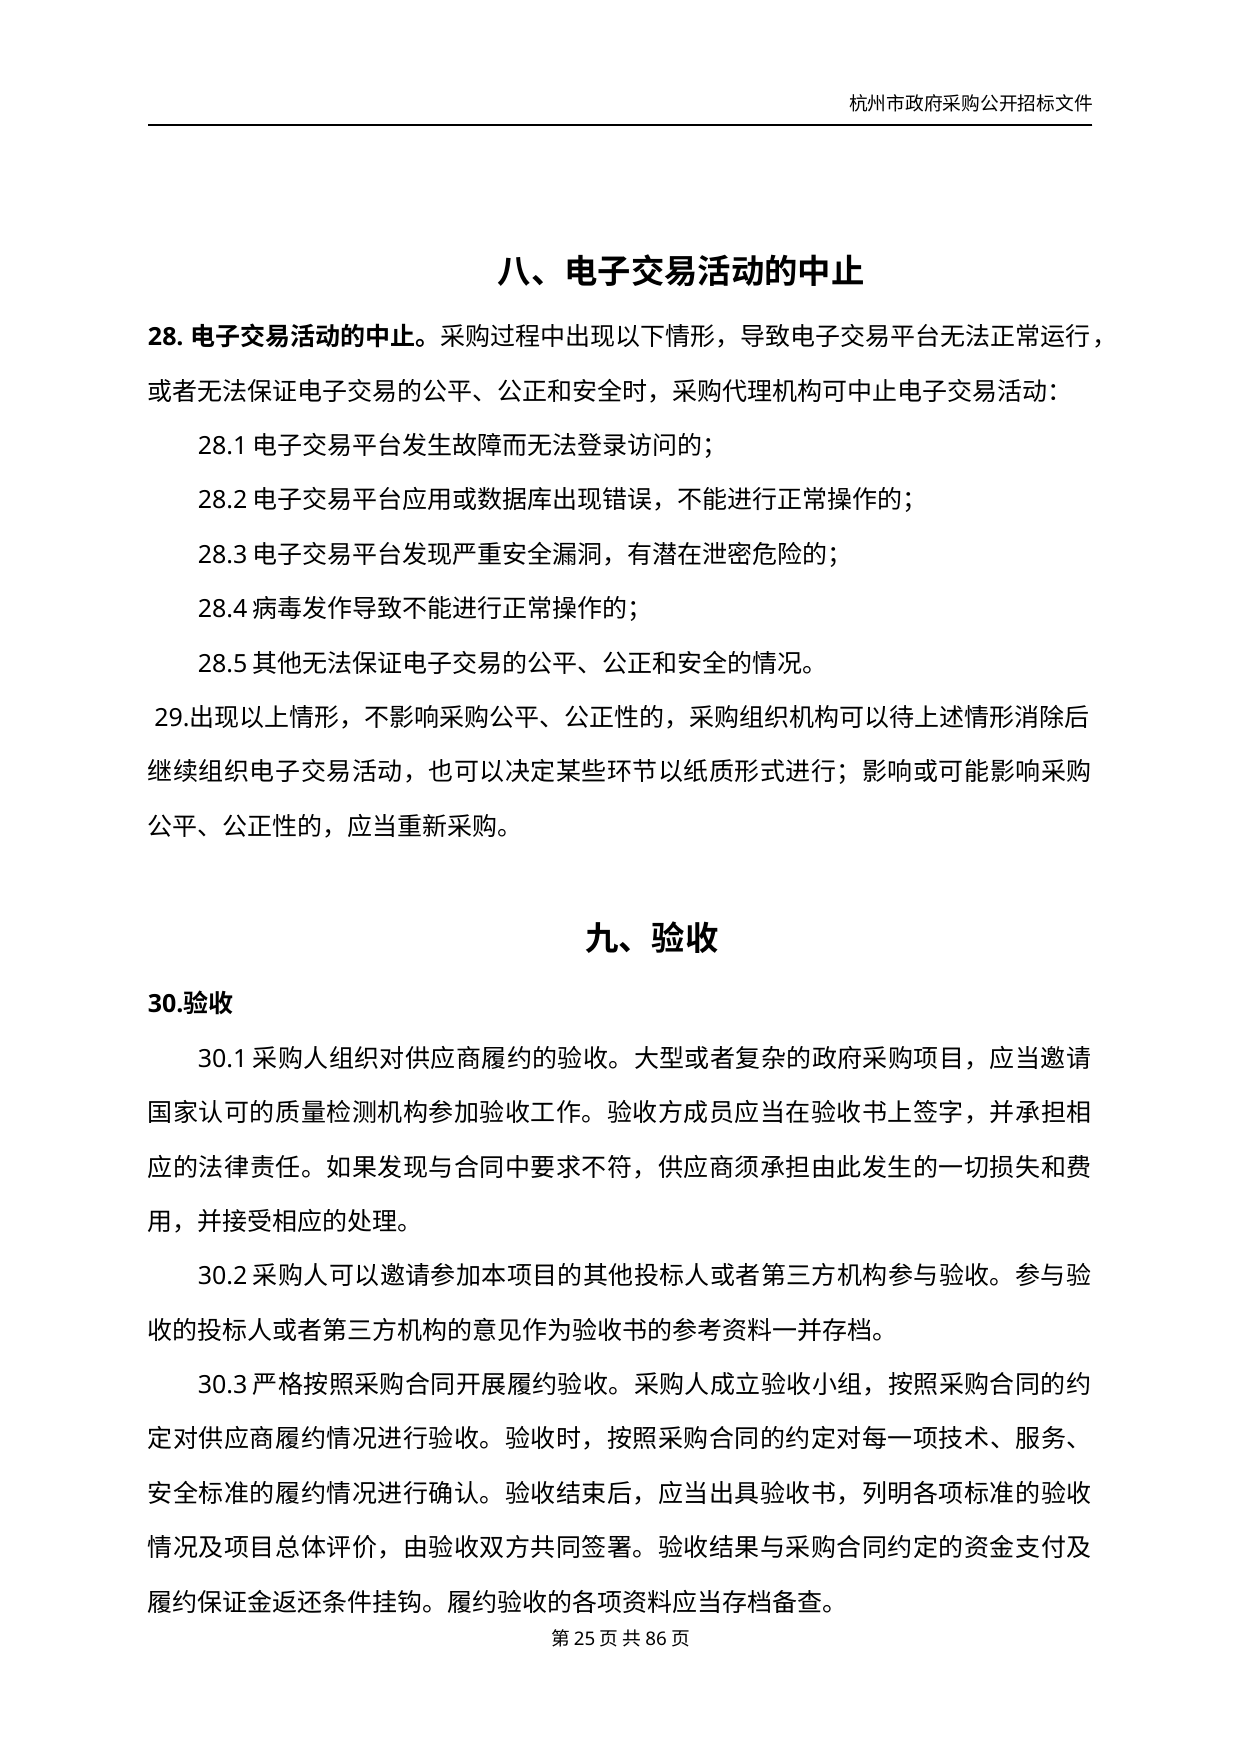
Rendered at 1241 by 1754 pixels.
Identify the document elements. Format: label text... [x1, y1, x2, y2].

text 28.3电子交易平台发现严重安全漏洞，有潜在泄密危险的； [148, 534, 1092, 571]
text 八、电子交易活动的中止 [148, 244, 1092, 293]
text 30.1采购人组织对供应商履约的验收。大型或者复杂的政府采购项目，应当邀请国家认可的质量检测机构参加验收工作。验收方成员应当在验收书上签字，并承担相应的法律责任。如果发现与合同中要求不符，供应商须承担由此发生的一切损失和费用，并接受相应的处理。 [148, 1038, 1092, 1238]
text 28.1电子交易平台发生故障而无法登录访问的； [148, 426, 1092, 462]
text 30.3严格按照采购合同开展履约验收。采购人成立验收小组，按照采购合同的约定对供应商履约情况进行验收。验收时，按照采购合同的约定对每一项技术、服务、安全标准的履约情况进行确认。验收结束后，应当出具验收书，列明各项标准的验收情况及项目总体评价，由验收双方共同签署。验收结果与采购合同约定的资金支付及履约保证金返还条件挂钩。履约验收的各项资料应当存档备查。 [148, 1364, 1092, 1618]
text 28.2电子交易平台应用或数据库出现错误，不能进行正常操作的； [148, 480, 1092, 516]
text 30.2采购人可以邀请参加本项目的其他投标人或者第三方机构参与验收。参与验收的投标人或者第三方机构的意见作为验收书的参考资料一并存档。 [148, 1256, 1092, 1346]
text 30.验收 [148, 984, 1092, 1020]
text 28.5其他无法保证电子交易的公平、公正和安全的情况。 [148, 643, 1092, 679]
text 29.出现以上情形，不影响采购公平、公正性的，采购组织机构可以待上述情形消除后继续组织电子交易活动，也可以决定某些环节以纸质形式进行；影响或可能影响采购公平、公正性的，应当重新采购。 [148, 697, 1092, 842]
text 28.4病毒发作导致不能进行正常操作的； [148, 589, 1092, 625]
text 28. 电子交易活动的中止。采购过程中出现以下情形，导致电子交易平台无法正常运行，或者无法保证电子交易的公平、公正和安全时，采购代理机构可中止电子交易活动： [148, 317, 1092, 407]
text 九、验收 [160, 912, 1092, 960]
